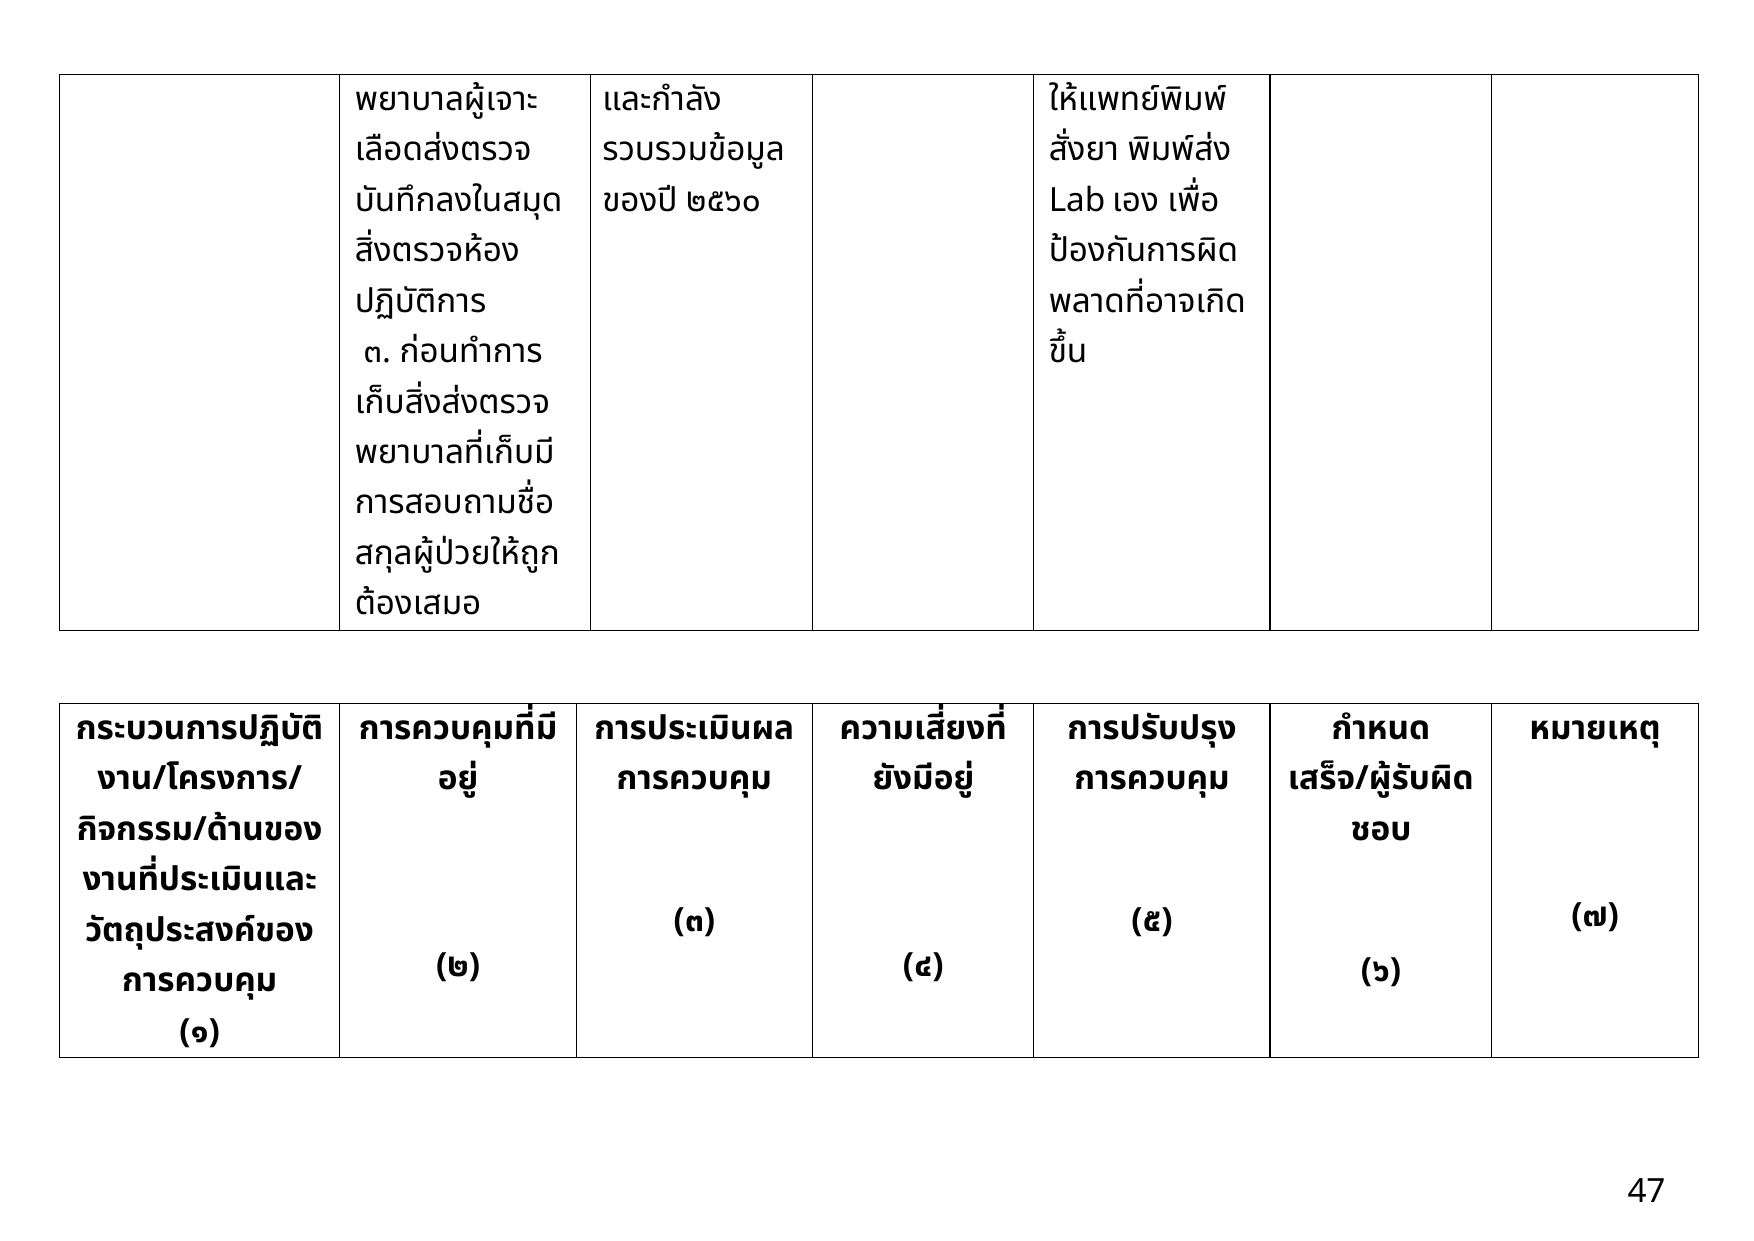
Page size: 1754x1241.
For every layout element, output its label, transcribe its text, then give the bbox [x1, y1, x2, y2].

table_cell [1034, 75, 1269, 630]
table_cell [813, 75, 1033, 630]
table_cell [340, 75, 590, 630]
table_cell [60, 75, 339, 630]
table_header การควบคุมที่มีอยู่ (๒) [340, 704, 576, 1057]
table_header หมายเหตุ (๗) [1492, 704, 1698, 1057]
table_header กระบวนการปฏิบัติงาน/โครงการ/กิจกรรม/ด้านของงานที่ประเมินและวัตถุประสงค์ของการควบคุม (๑) [60, 704, 339, 1057]
table_header ความเสี่ยงที่ยังมีอยู่ (๔) [813, 704, 1033, 1057]
table_cell [1492, 75, 1698, 630]
table_header กำหนดเสร็จ/ผู้รับผิดชอบ (๖) [1271, 704, 1491, 1057]
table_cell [1271, 75, 1491, 630]
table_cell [591, 75, 812, 630]
table_header การประเมินผล การควบคุม (๓) [577, 704, 812, 1057]
table_header การปรับปรุง การควบคุม (๕) [1034, 704, 1269, 1057]
